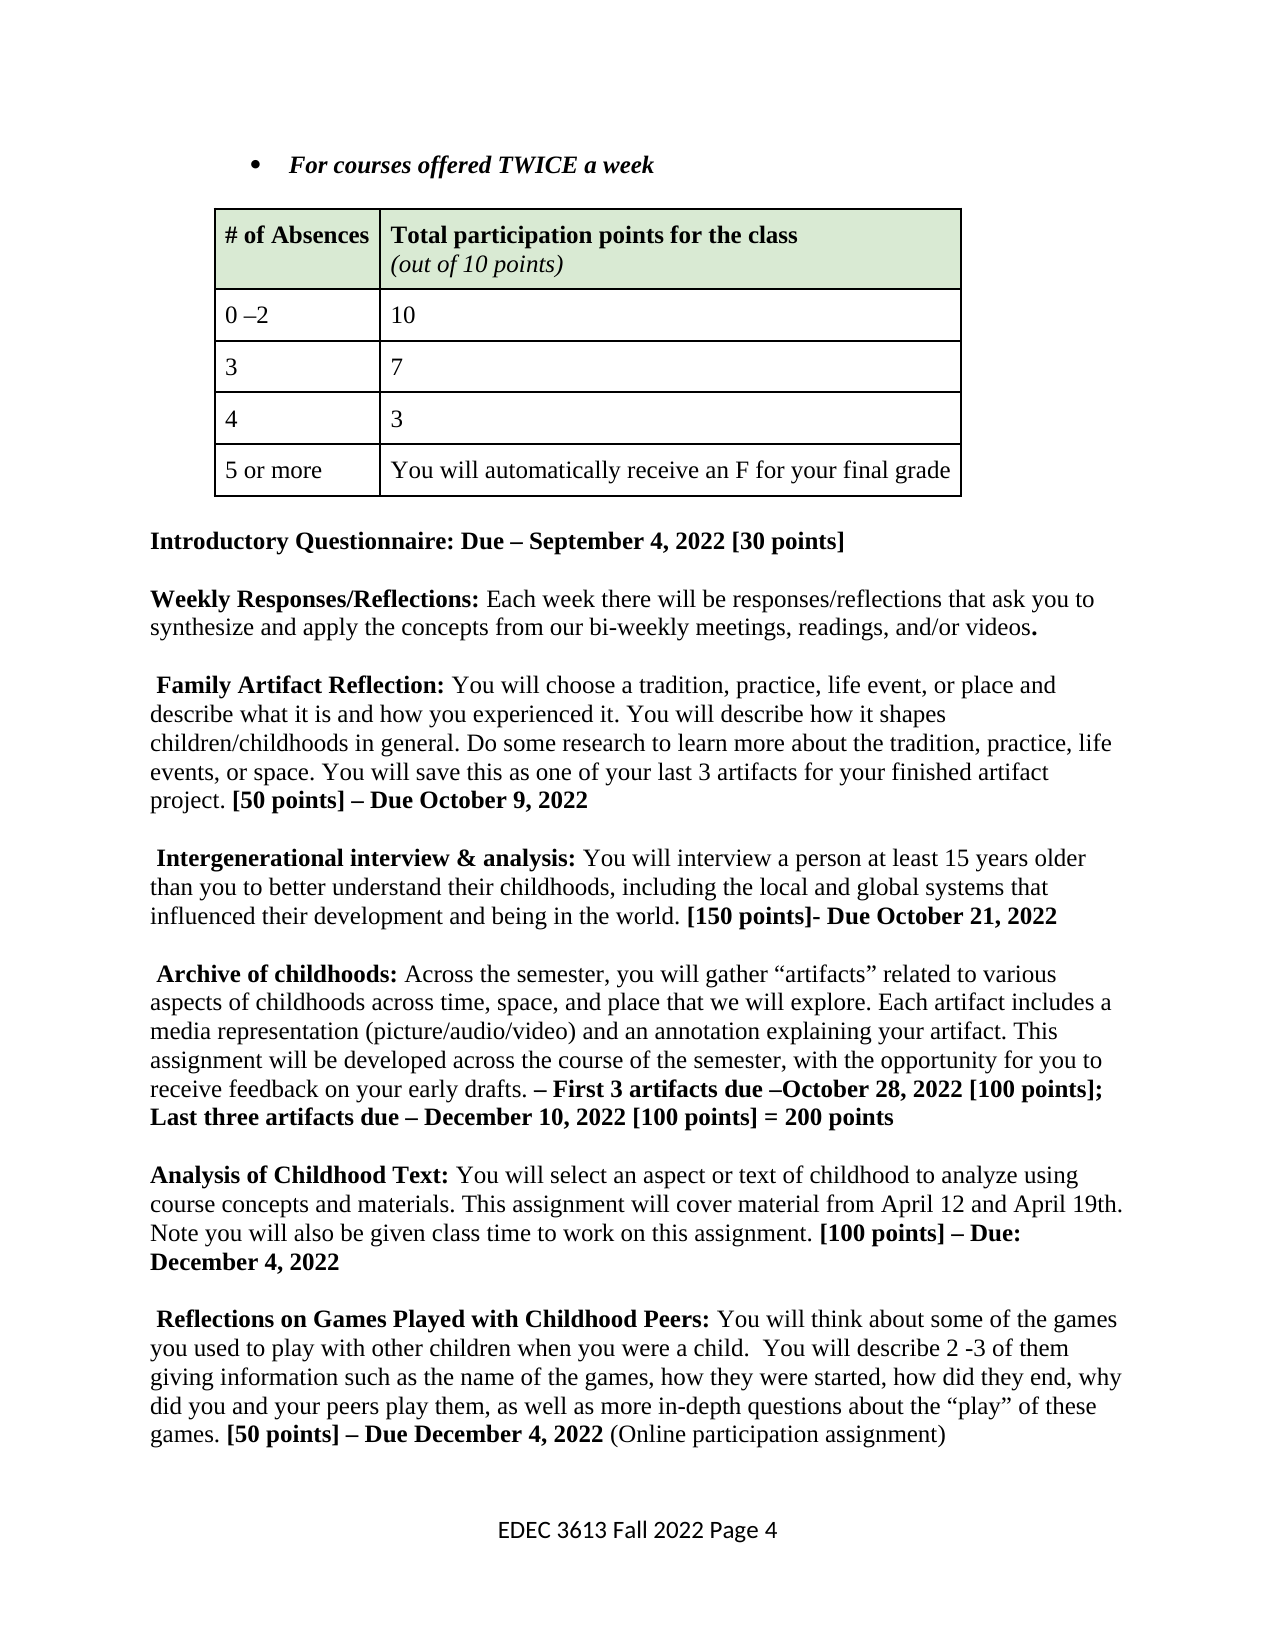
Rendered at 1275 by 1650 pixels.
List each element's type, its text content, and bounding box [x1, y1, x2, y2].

table_cell 3 [216, 342, 379, 391]
table_cell 4 [216, 393, 379, 443]
list For courses offered TWICE a week [251, 150, 1125, 179]
text Weekly Responses/Reflections: Each week there will be responses/reflections that ask you to synthesize and apply the concepts from our bi-weekly meetings, readings, and/or videos. [150, 584, 1125, 641]
table_cell 5 or more [216, 445, 379, 494]
text Archive of childhoods: Across the semester, you will gather “artifacts” related to various aspects of childhoods across time, space, and place that we will explore. Each artifact includes a media representation (picture/audio/video) and an annotation explaining your artifact. This assignment will be developed across the course of the semester, with the opportunity for you to receive feedback on your early drafts. – First 3 artifacts due –October 28, 2022 [100 points]; Last three artifacts due – December 10, 2022 [100 points] = 200 points [150, 959, 1125, 1131]
table_cell 7 [381, 342, 960, 391]
table_cell 0 –2 [216, 290, 379, 339]
text Introductory Questionnaire: Due – September 4, 2022 [30 points] [150, 526, 1125, 554]
table_header # of Absences [216, 210, 379, 288]
text Analysis of Childhood Text: You will select an aspect or text of childhood to analyze using course concepts and materials. This assignment will cover material from April 12 and April 19th. Note you will also be given class time to work on this assignment. [100 points] – Due: December 4, 2022 [150, 1160, 1125, 1275]
table_cell 3 [381, 393, 960, 443]
text Intergenerational interview & analysis: You will interview a person at least 15 years older than you to better understand their childhoods, including the local and global systems that influenced their development and being in the world. [150 points]- Due October 21, 2022 [150, 843, 1125, 929]
text Reflections on Games Played with Childhood Peers: You will think about some of the games you used to play with other children when you were a child. You will describe 2 -3 of them giving information such as the name of the games, how they were started, how did they end, why did you and your peers play them, as well as more in-depth questions about the “play” of these games. [50 points] – Due December 4, 2022 (Online participation assignment) [150, 1304, 1125, 1448]
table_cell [381, 445, 960, 494]
table_header Total participation points for the class (out of 10 points) [381, 210, 960, 288]
text Family Artifact Reflection: You will choose a tradition, practice, life event, or place and describe what it is and how you experienced it. You will describe how it shapes children/childhoods in general. Do some research to learn more about the tradition, practice, life events, or space. You will save this as one of your last 3 artifacts for your finished artifact project. [50 points] – Due October 9, 2022 [150, 670, 1125, 814]
table_cell 10 [381, 290, 960, 339]
